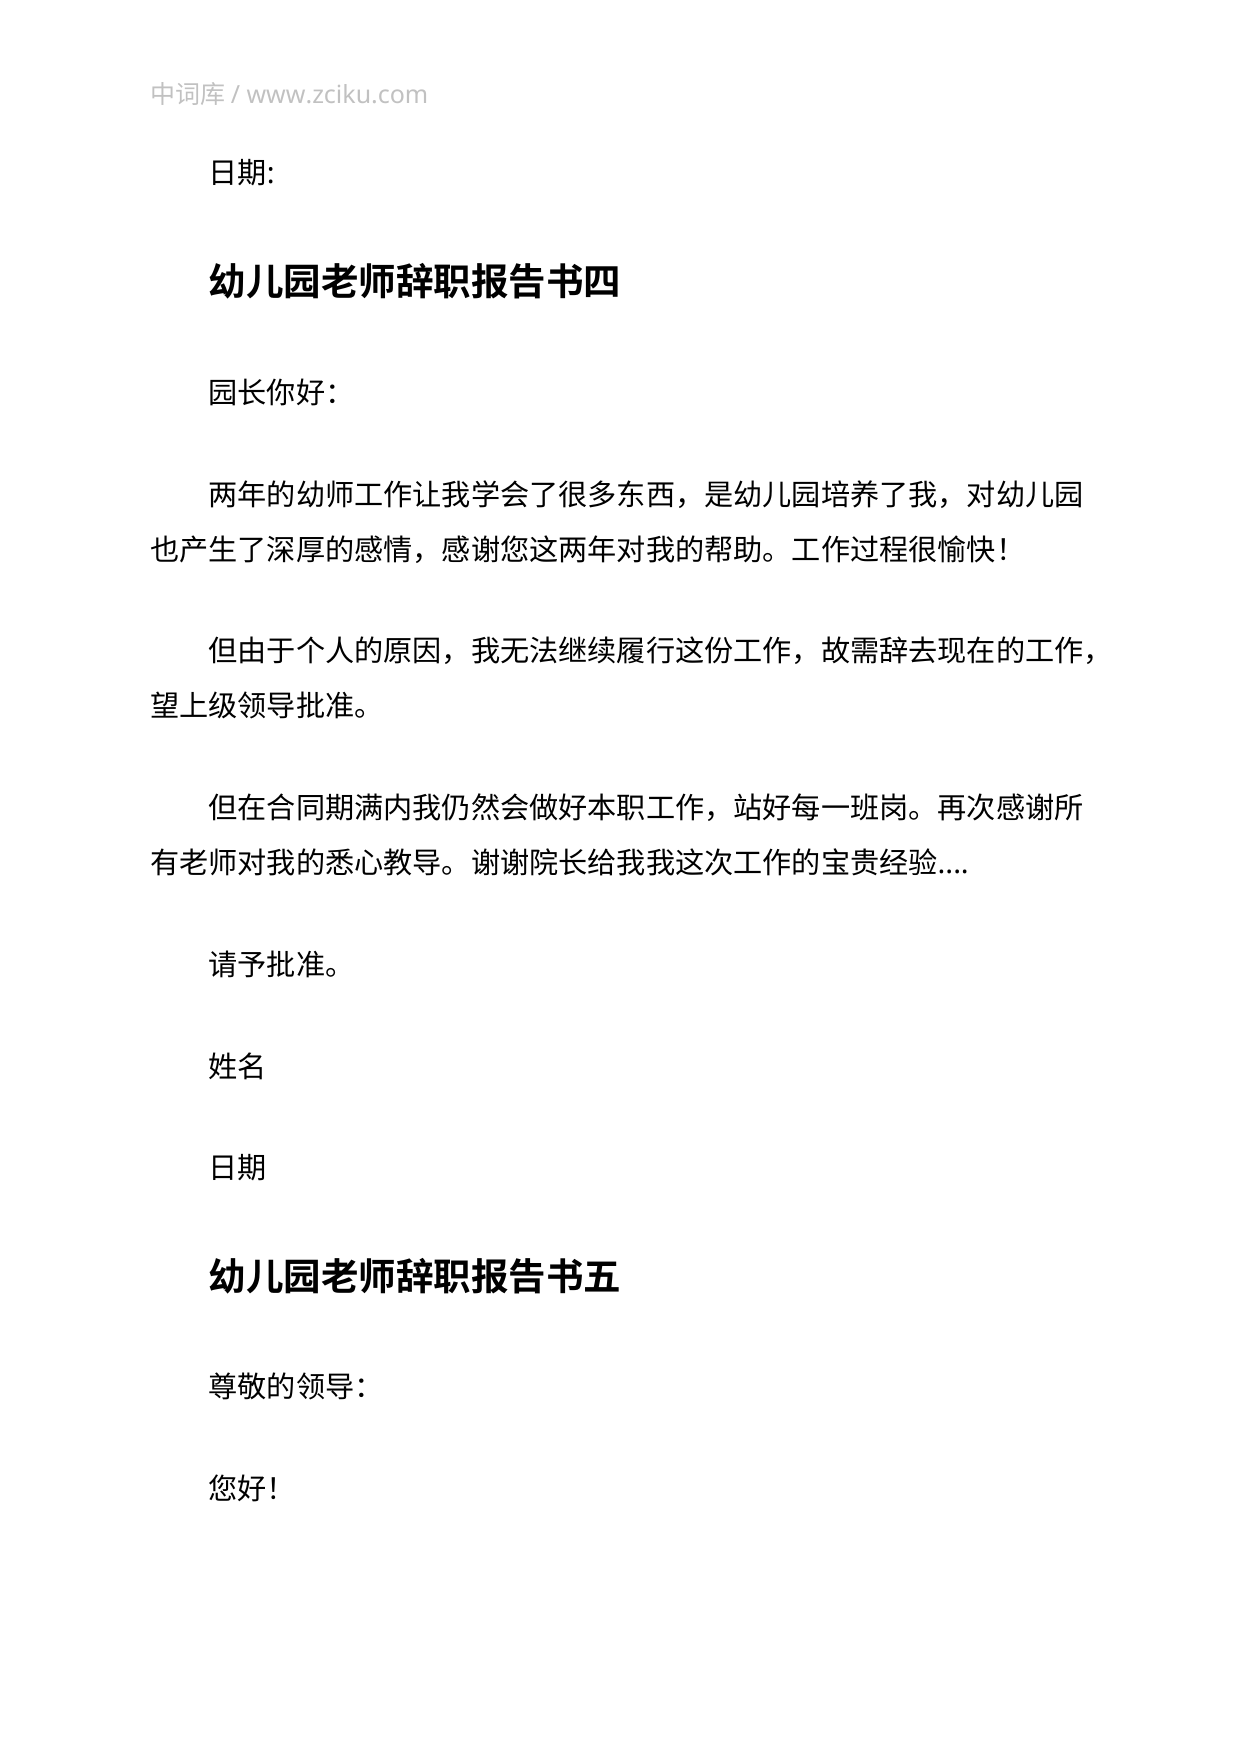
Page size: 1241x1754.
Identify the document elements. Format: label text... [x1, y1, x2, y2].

text 但由于个人的原因，我无法继续履行这份工作，故需辞去现在的工作，望上级领导批准。 [150, 628, 1090, 725]
text 日期: [150, 150, 1090, 192]
text 日期 [150, 1145, 1090, 1187]
text 姓名 [150, 1043, 1090, 1085]
text 两年的幼师工作让我学会了很多东西，是幼儿园培养了我，对幼儿园也产生了深厚的感情，感谢您这两年对我的帮助。工作过程很愉快！ [150, 471, 1090, 568]
text 您好！ [150, 1466, 1090, 1508]
text 但在合同期满内我仍然会做好本职工作，站好每一班岗。再次感谢所有老师对我的悉心教导。谢谢院长给我我这次工作的宝贵经验.... [150, 784, 1090, 882]
text 请予批准。 [150, 941, 1090, 984]
text 园长你好： [150, 369, 1090, 412]
text 尊敬的领导： [150, 1364, 1090, 1406]
text 幼儿园老师辞职报告书四 [150, 252, 1090, 306]
text 幼儿园老师辞职报告书五 [150, 1247, 1090, 1301]
